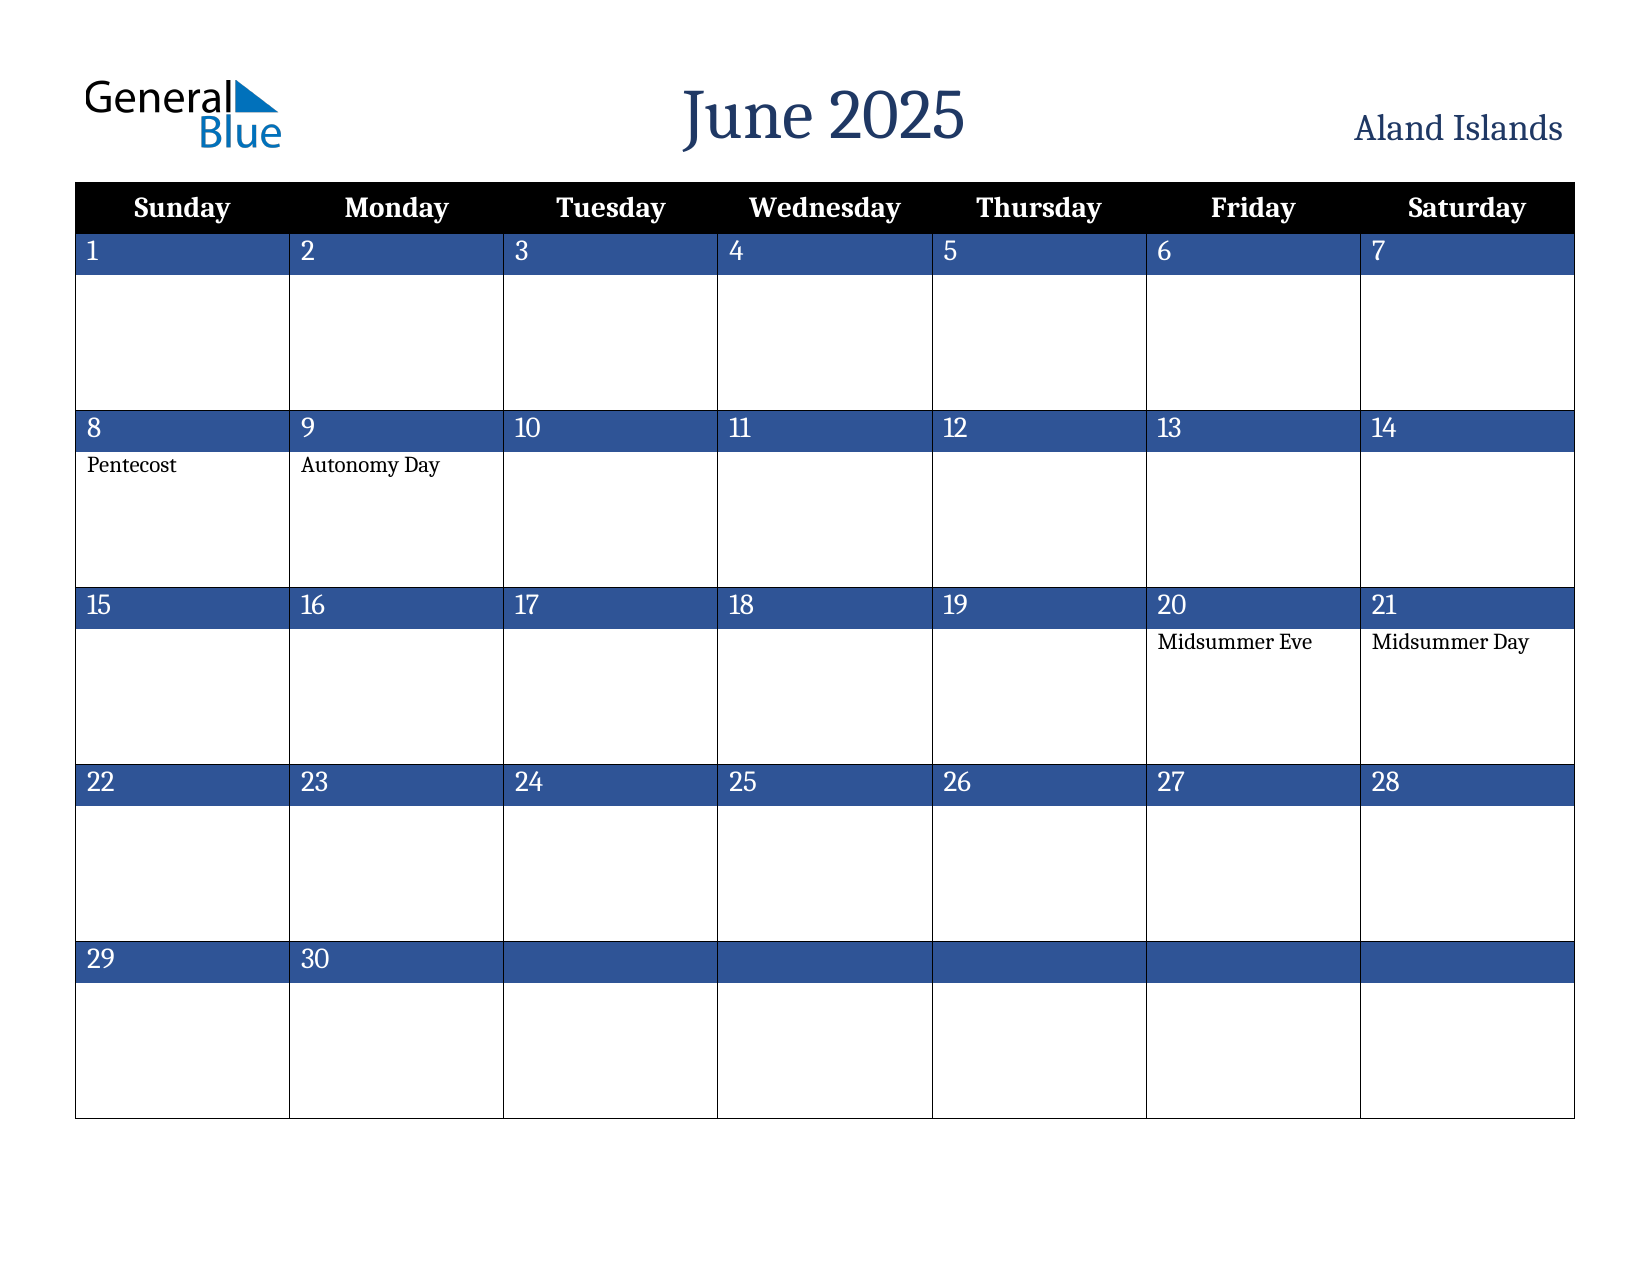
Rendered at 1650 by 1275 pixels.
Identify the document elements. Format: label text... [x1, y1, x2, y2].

table_cell [718, 452, 932, 587]
table_cell [933, 983, 1146, 1118]
table_cell 22 [76, 765, 289, 806]
table_cell [718, 629, 932, 764]
table_cell [1361, 942, 1574, 983]
table_cell [290, 983, 503, 1118]
table_cell [1147, 983, 1360, 1118]
table_cell 7 [1361, 234, 1574, 275]
table_cell 3 [504, 234, 717, 275]
table_cell [504, 806, 717, 941]
table_cell 8 [76, 411, 289, 452]
table_cell [933, 452, 1146, 587]
table_cell 23 [290, 765, 503, 806]
table_cell [504, 452, 717, 587]
table_cell [290, 629, 503, 764]
table_header June 2025 [504, 75, 1146, 182]
table_cell 16 [290, 588, 503, 629]
table_cell 30 [290, 942, 503, 983]
table_header Aland Islands [1146, 75, 1574, 182]
table_cell [933, 275, 1146, 410]
table_cell [504, 629, 717, 764]
table_cell Pentecost [76, 452, 289, 587]
table_cell Midsummer Eve [1147, 629, 1360, 764]
table_cell 20 [1147, 588, 1360, 629]
table_cell 29 [76, 942, 289, 983]
table_cell [76, 275, 289, 410]
table_cell [718, 275, 932, 410]
table_cell 18 [718, 588, 932, 629]
table_cell 2 [290, 234, 503, 275]
picture [86, 80, 281, 148]
table_cell Wednesday [718, 183, 932, 233]
table_cell [76, 806, 289, 941]
table_cell 28 [1361, 765, 1574, 806]
table_cell [933, 942, 1146, 983]
table_cell [504, 983, 717, 1118]
table_cell Autonomy Day [290, 452, 503, 587]
table_cell 27 [1147, 765, 1360, 806]
table_cell 17 [504, 588, 717, 629]
table_cell [1361, 452, 1574, 587]
table_cell 24 [504, 765, 717, 806]
table_cell 19 [933, 588, 1146, 629]
table_cell 10 [504, 411, 717, 452]
table_cell [1147, 275, 1360, 410]
table_cell Friday [1147, 183, 1360, 233]
table_cell [933, 629, 1146, 764]
table_cell [1147, 806, 1360, 941]
table_cell [504, 275, 717, 410]
table_cell [1361, 806, 1574, 941]
table_cell 9 [290, 411, 503, 452]
table_cell [718, 942, 932, 983]
table_cell [718, 806, 932, 941]
table_cell 6 [1147, 234, 1360, 275]
table_cell [1361, 275, 1574, 410]
table_cell [76, 983, 289, 1118]
table_cell [1361, 983, 1574, 1118]
table_cell Saturday [1361, 183, 1574, 233]
table_cell Tuesday [504, 183, 717, 233]
table_cell Midsummer Day [1361, 629, 1574, 764]
table_cell 25 [718, 765, 932, 806]
table_cell [1147, 452, 1360, 587]
table_header [76, 75, 503, 182]
table_cell Monday [290, 183, 503, 233]
table_cell 1 [76, 234, 289, 275]
table_cell [504, 942, 717, 983]
table_cell 14 [1361, 411, 1574, 452]
table_cell 4 [718, 234, 932, 275]
table_cell [933, 806, 1146, 941]
table_cell 5 [933, 234, 1146, 275]
table_cell 21 [1361, 588, 1574, 629]
table_cell [1147, 942, 1360, 983]
table_cell 26 [933, 765, 1146, 806]
table_cell 11 [718, 411, 932, 452]
table_cell 13 [1147, 411, 1360, 452]
table_cell Thursday [933, 183, 1146, 233]
table_cell [290, 275, 503, 410]
table_cell [718, 983, 932, 1118]
table_cell 12 [933, 411, 1146, 452]
table_cell [76, 629, 289, 764]
table_cell [290, 806, 503, 941]
table_cell 15 [76, 588, 289, 629]
table_cell Sunday [76, 183, 289, 233]
